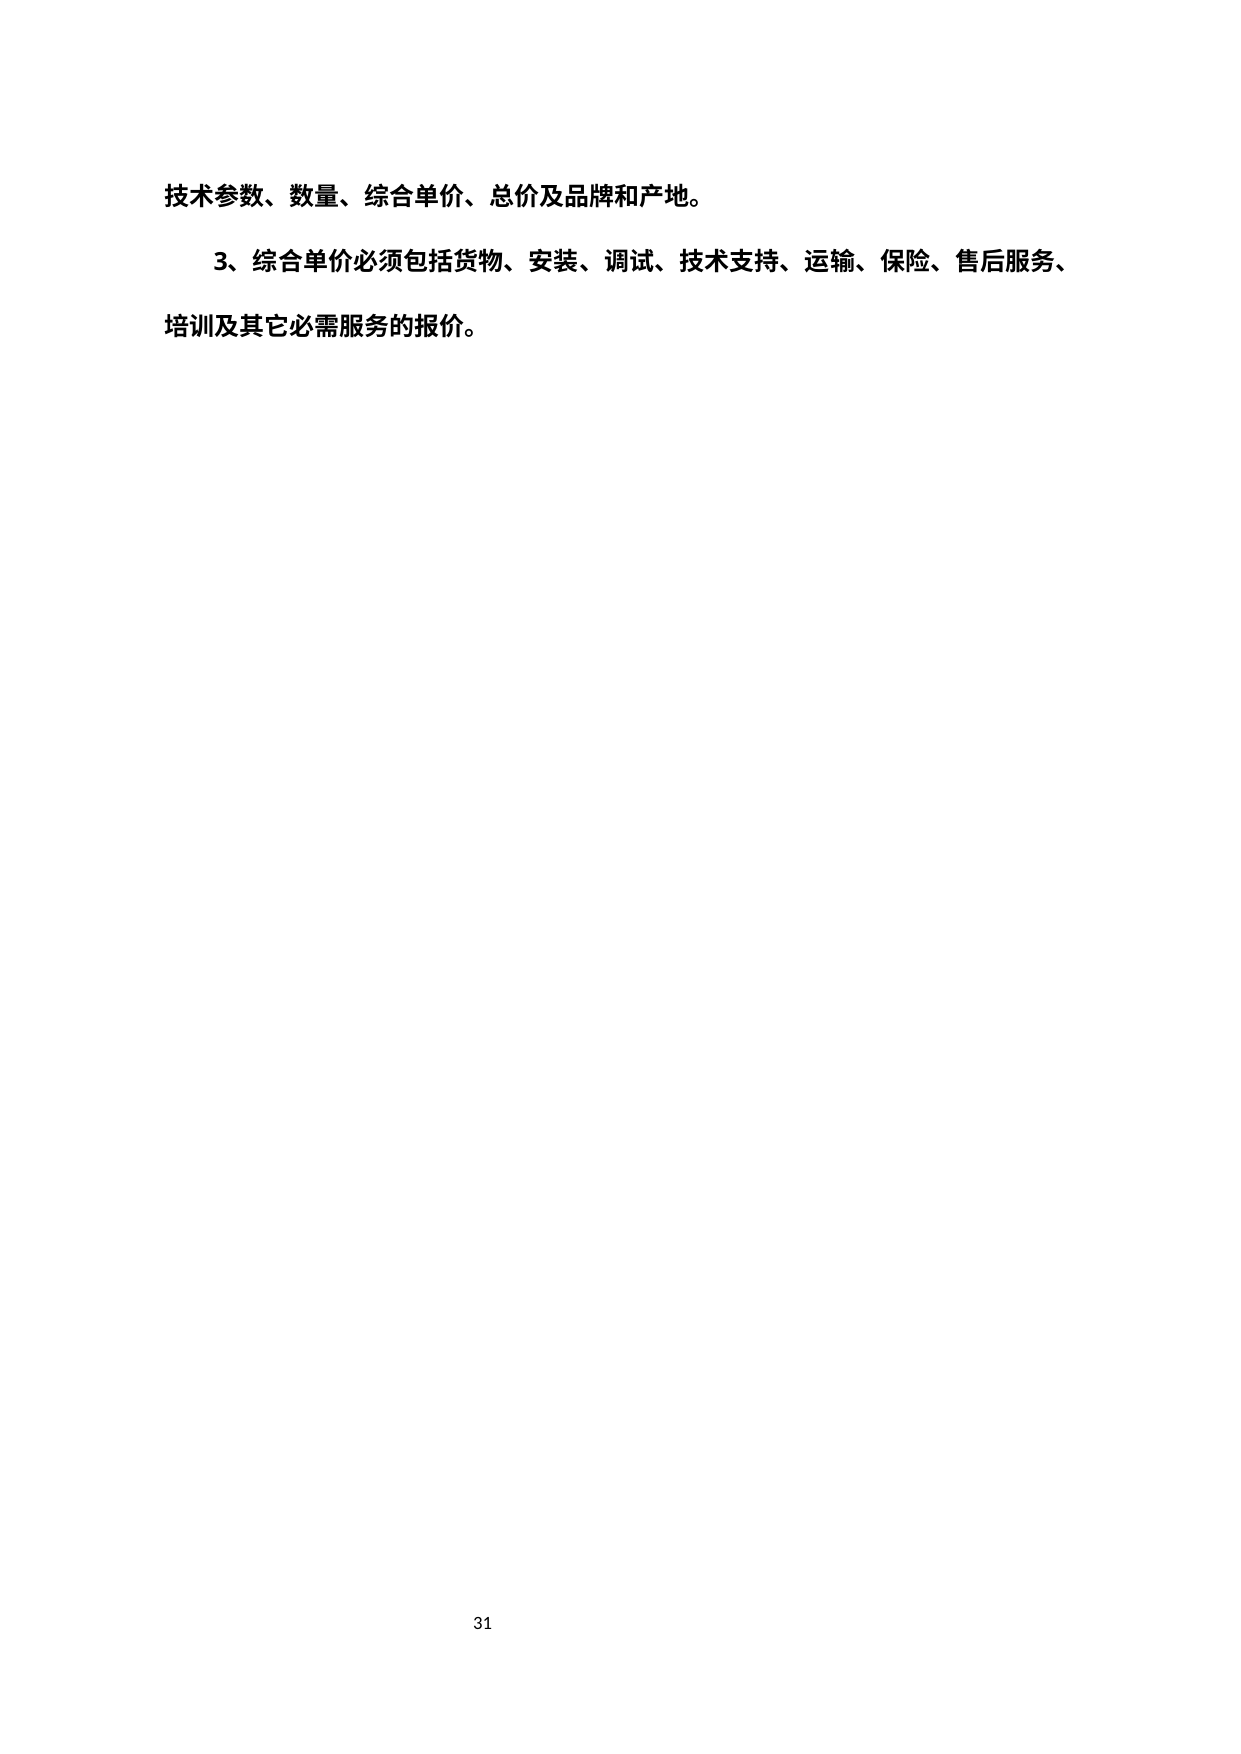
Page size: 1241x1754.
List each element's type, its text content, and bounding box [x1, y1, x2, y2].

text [164, 162, 1082, 227]
text 3、综合单价必须包括货物、安装、调试、技术支持、运输、保险、售后服务、培训及其它必需服务的报价。 [164, 227, 1082, 357]
